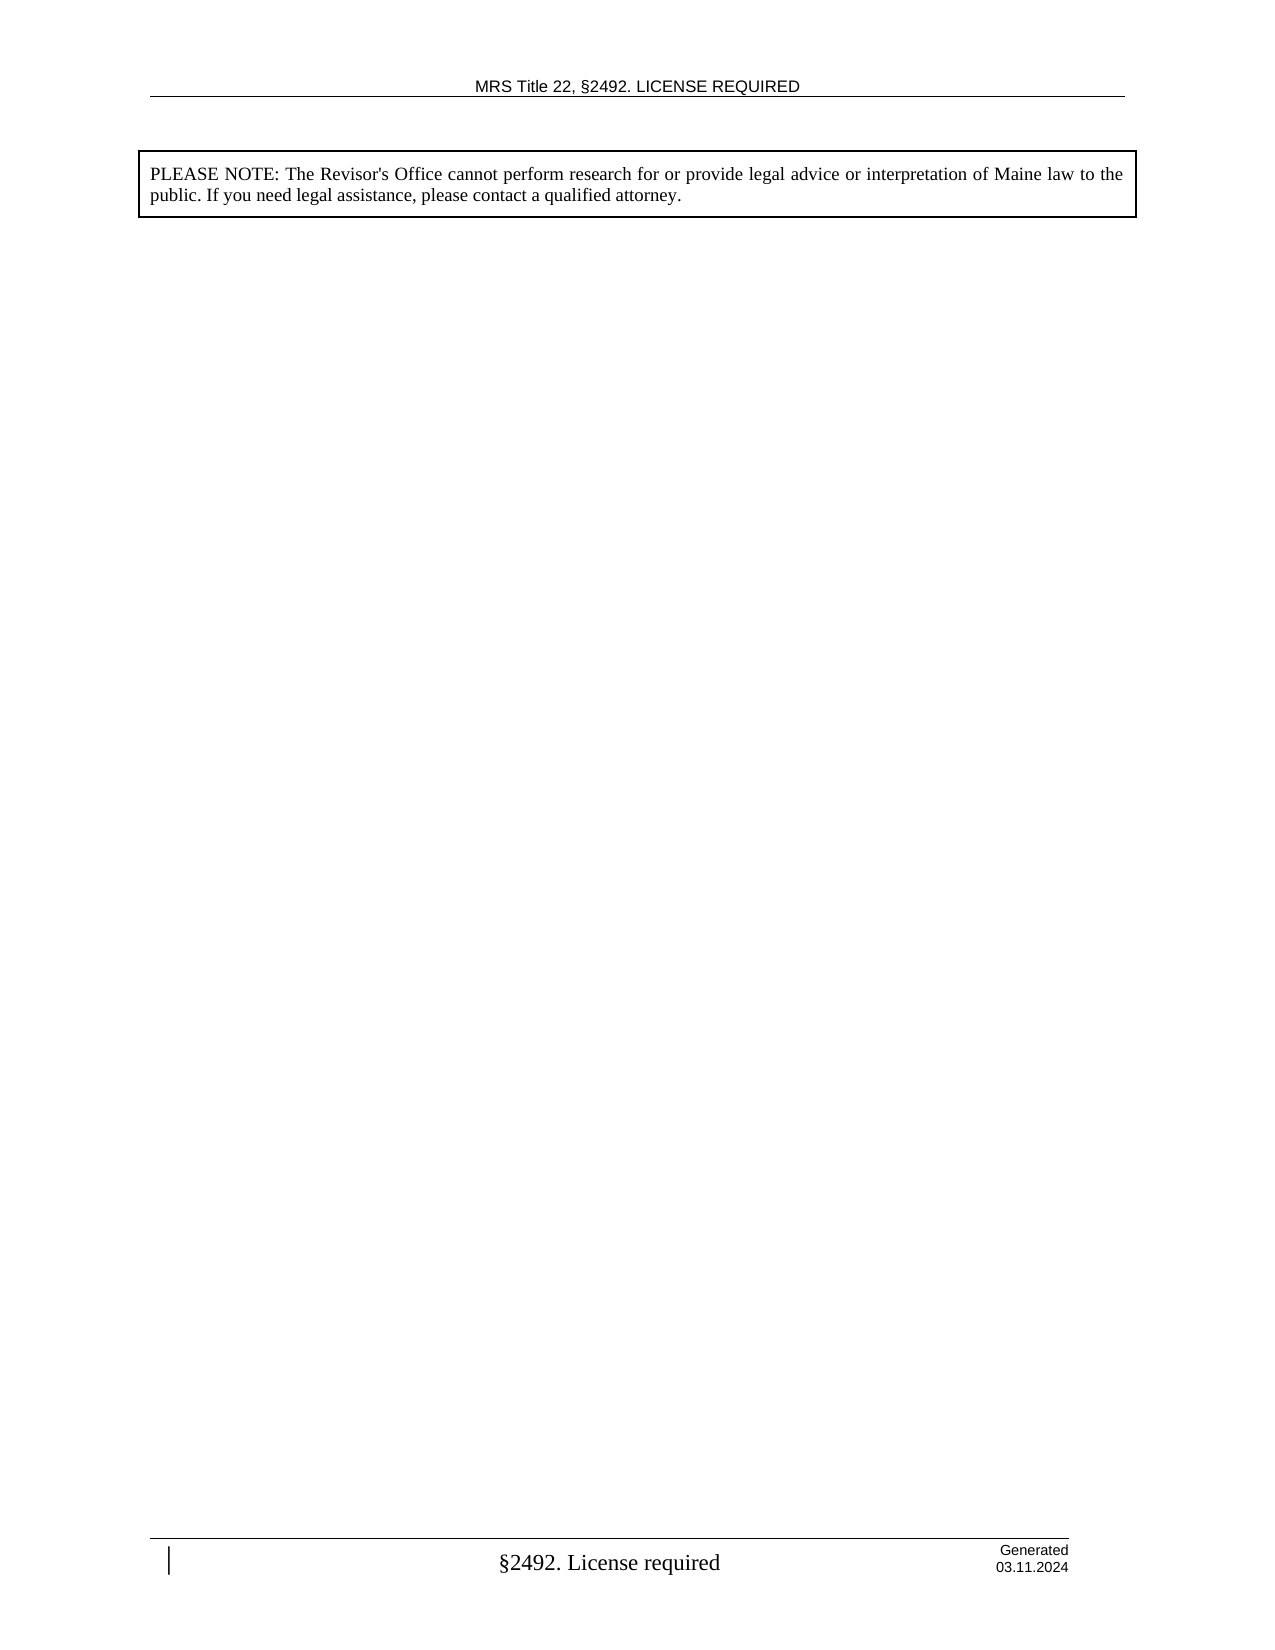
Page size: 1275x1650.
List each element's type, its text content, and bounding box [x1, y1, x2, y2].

text PLEASE NOTE: The Revisor's Office cannot perform research for or provide legal advice or interpretation of Maine law to the public. If you need legal assistance, please contact a qualified attorney. [140, 152, 1135, 216]
